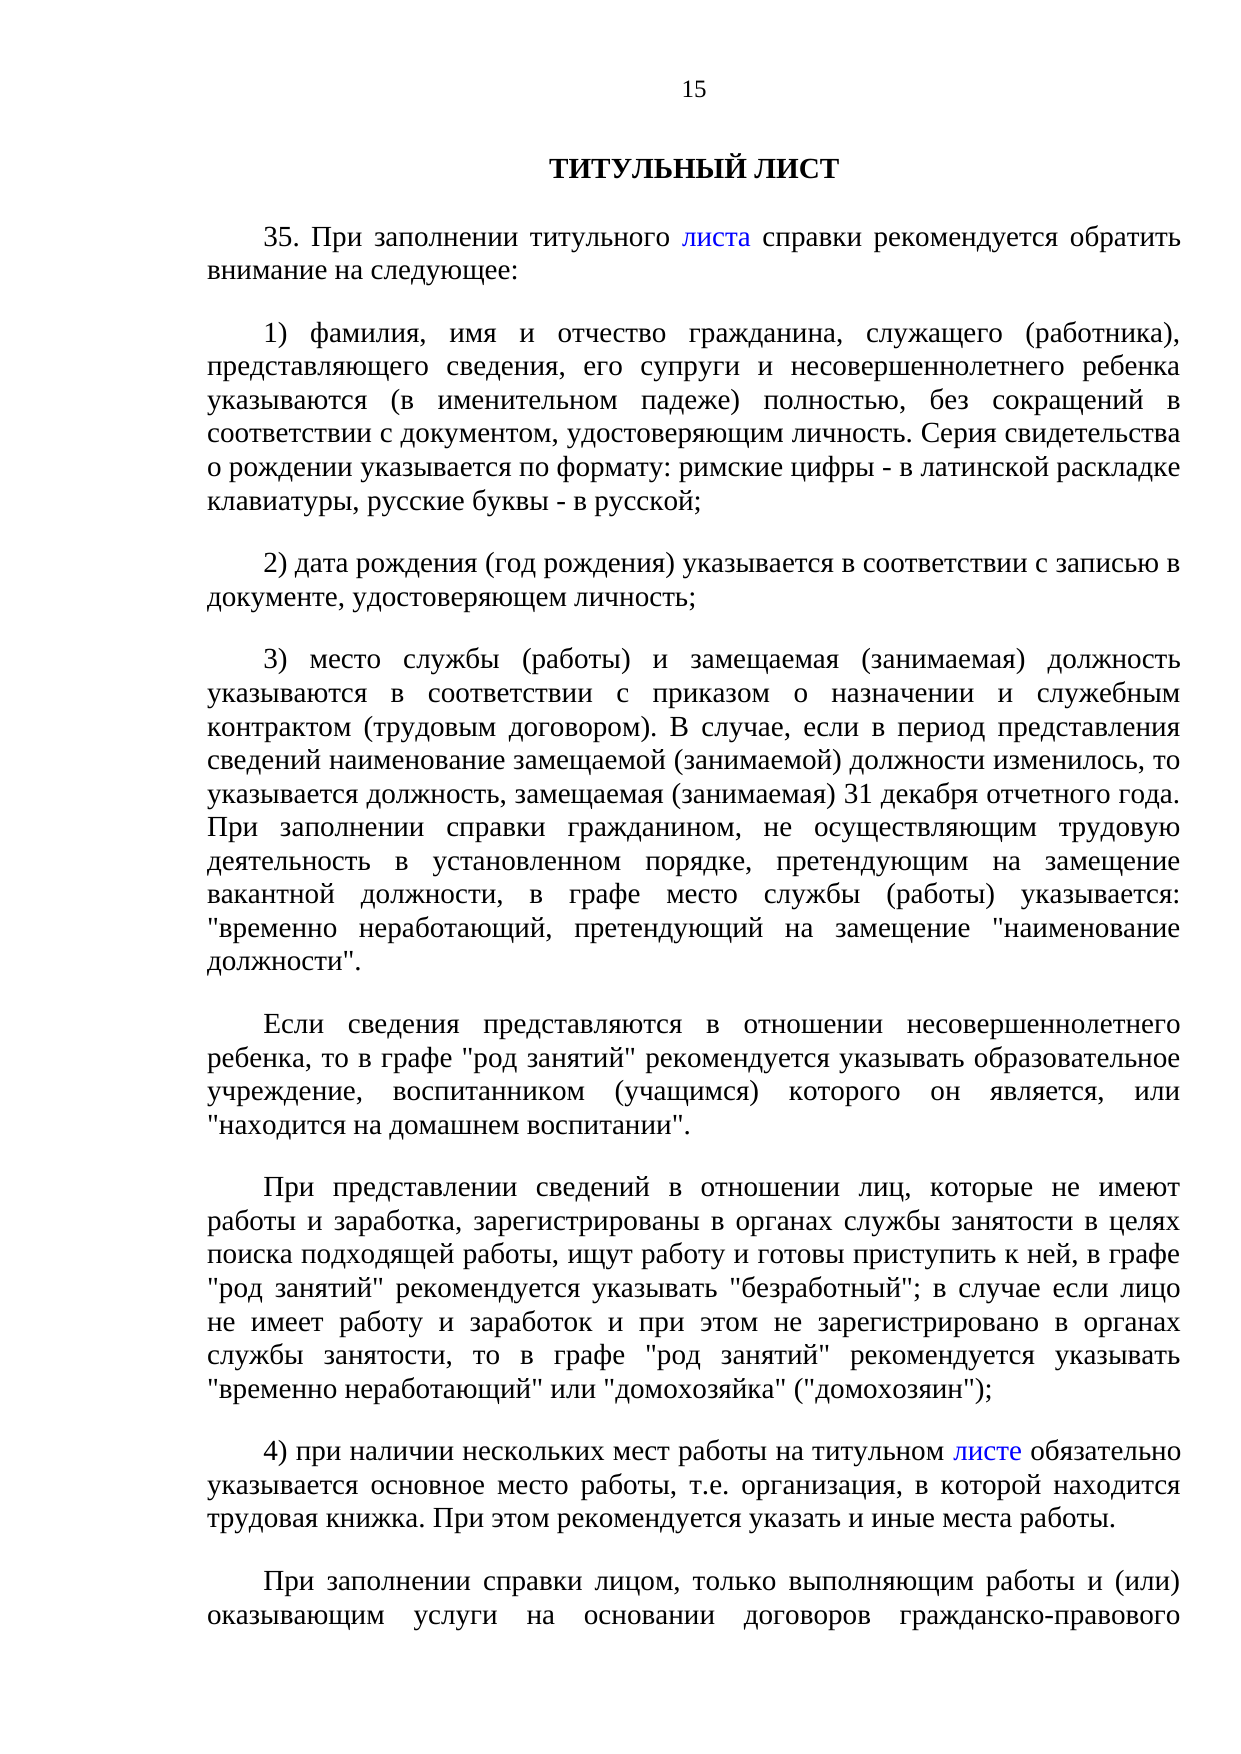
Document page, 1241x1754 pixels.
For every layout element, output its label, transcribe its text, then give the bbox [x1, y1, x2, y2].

text 3) место службы (работы) и замещаемая (занимаемая) должность указываются в соответствии с приказом о назначении и служебным контрактом (трудовым договором). В случае, если в период представления сведений наименование замещаемой (занимаемой) должности изменилось, то указывается должность, замещаемая (занимаемая) 31 декабря отчетного года. При заполнении справки гражданином, не осуществляющим трудовую деятельность в установленном порядке, претендующим на замещение вакантной должности, в графе место службы (работы) указывается: "временно неработающий, претендующий на замещение "наименование должности". [207, 642, 1181, 977]
text 4) при наличии нескольких мест работы на титульном листе обязательно указывается основное место работы, т.е. организация, в которой находится трудовая книжка. При этом рекомендуется указать и иные места работы. [207, 1433, 1181, 1534]
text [207, 1563, 1181, 1630]
text 35. При заполнении титульного листа справки рекомендуется обратить внимание на следующее: [207, 219, 1181, 286]
text 2) дата рождения (год рождения) указывается в соответствии с записью в документе, удостоверяющем личность; [207, 545, 1181, 612]
text Если сведения представляются в отношении несовершеннолетнего ребенка, то в графе "род занятий" рекомендуется указывать образовательное учреждение, воспитанником (учащимся) которого он является, или "находится на домашнем воспитании". [207, 1006, 1181, 1140]
title ТИТУЛЬНЫЙ ЛИСТ [207, 152, 1181, 185]
text 1) фамилия, имя и отчество гражданина, служащего (работника), представляющего сведения, его супруги и несовершеннолетнего ребенка указываются (в именительном падеже) полностью, без сокращений в соответствии с документом, удостоверяющим личность. Серия свидетельства о рождении указывается по формату: римские цифры - в латинской раскладке клавиатуры, русские буквы - в русской; [207, 315, 1181, 516]
text При представлении сведений в отношении лиц, которые не имеют работы и заработка, зарегистрированы в органах службы занятости в целях поиска подходящей работы, ищут работу и готовы приступить к ней, в графе "род занятий" рекомендуется указывать "безработный"; в случае если лицо не имеет работу и заработок и при этом не зарегистрировано в органах службы занятости, то в графе "род занятий" рекомендуется указывать "временно неработающий" или "домохозяйка" ("домохозяин"); [207, 1169, 1181, 1404]
